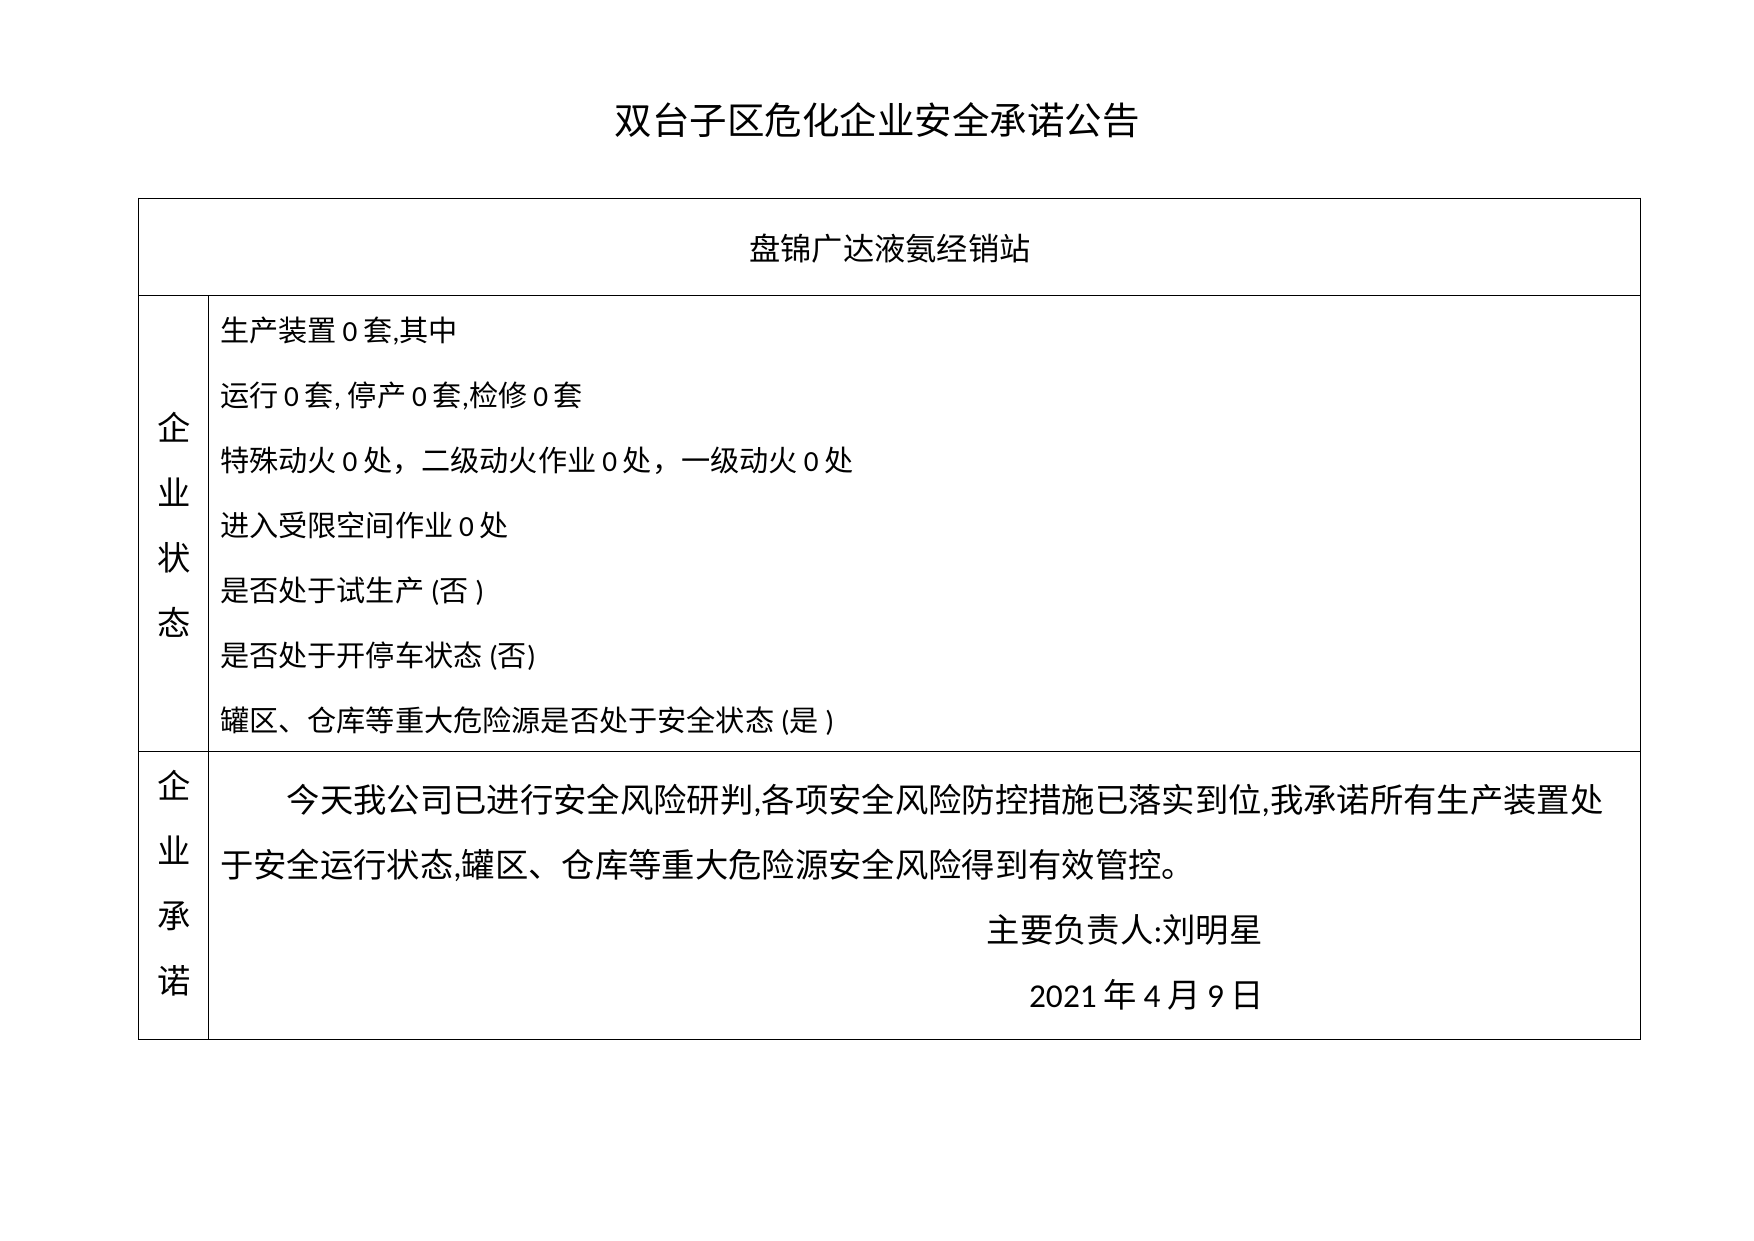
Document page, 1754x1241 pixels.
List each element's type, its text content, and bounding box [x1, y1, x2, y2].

table_cell 生产装置0套,其中 运行0套, 停产0套,检修0套 特殊动火0处，二级动火作业0处，一级动火0处 进入受限空间作业0处 是否处于试生产 (否 ) 是否处于开停车状态 (否) 罐区、仓库等重大危险源是否处于安全状态 (是 ) [209, 296, 1640, 751]
table_cell 盘锦广达液氨经销站 [139, 199, 1640, 295]
table_cell 企业承诺 [139, 752, 208, 1039]
table_cell 企业状态 [139, 296, 208, 751]
table_cell 今天我公司已进行安全风险研判,各项安全风险防控措施已落实到位,我承诺所有生产装置处于安全运行状态,罐区、仓库等重大危险源安全风险得到有效管控。 主要负责人:刘明星 2021年4月9日 [209, 752, 1640, 1039]
